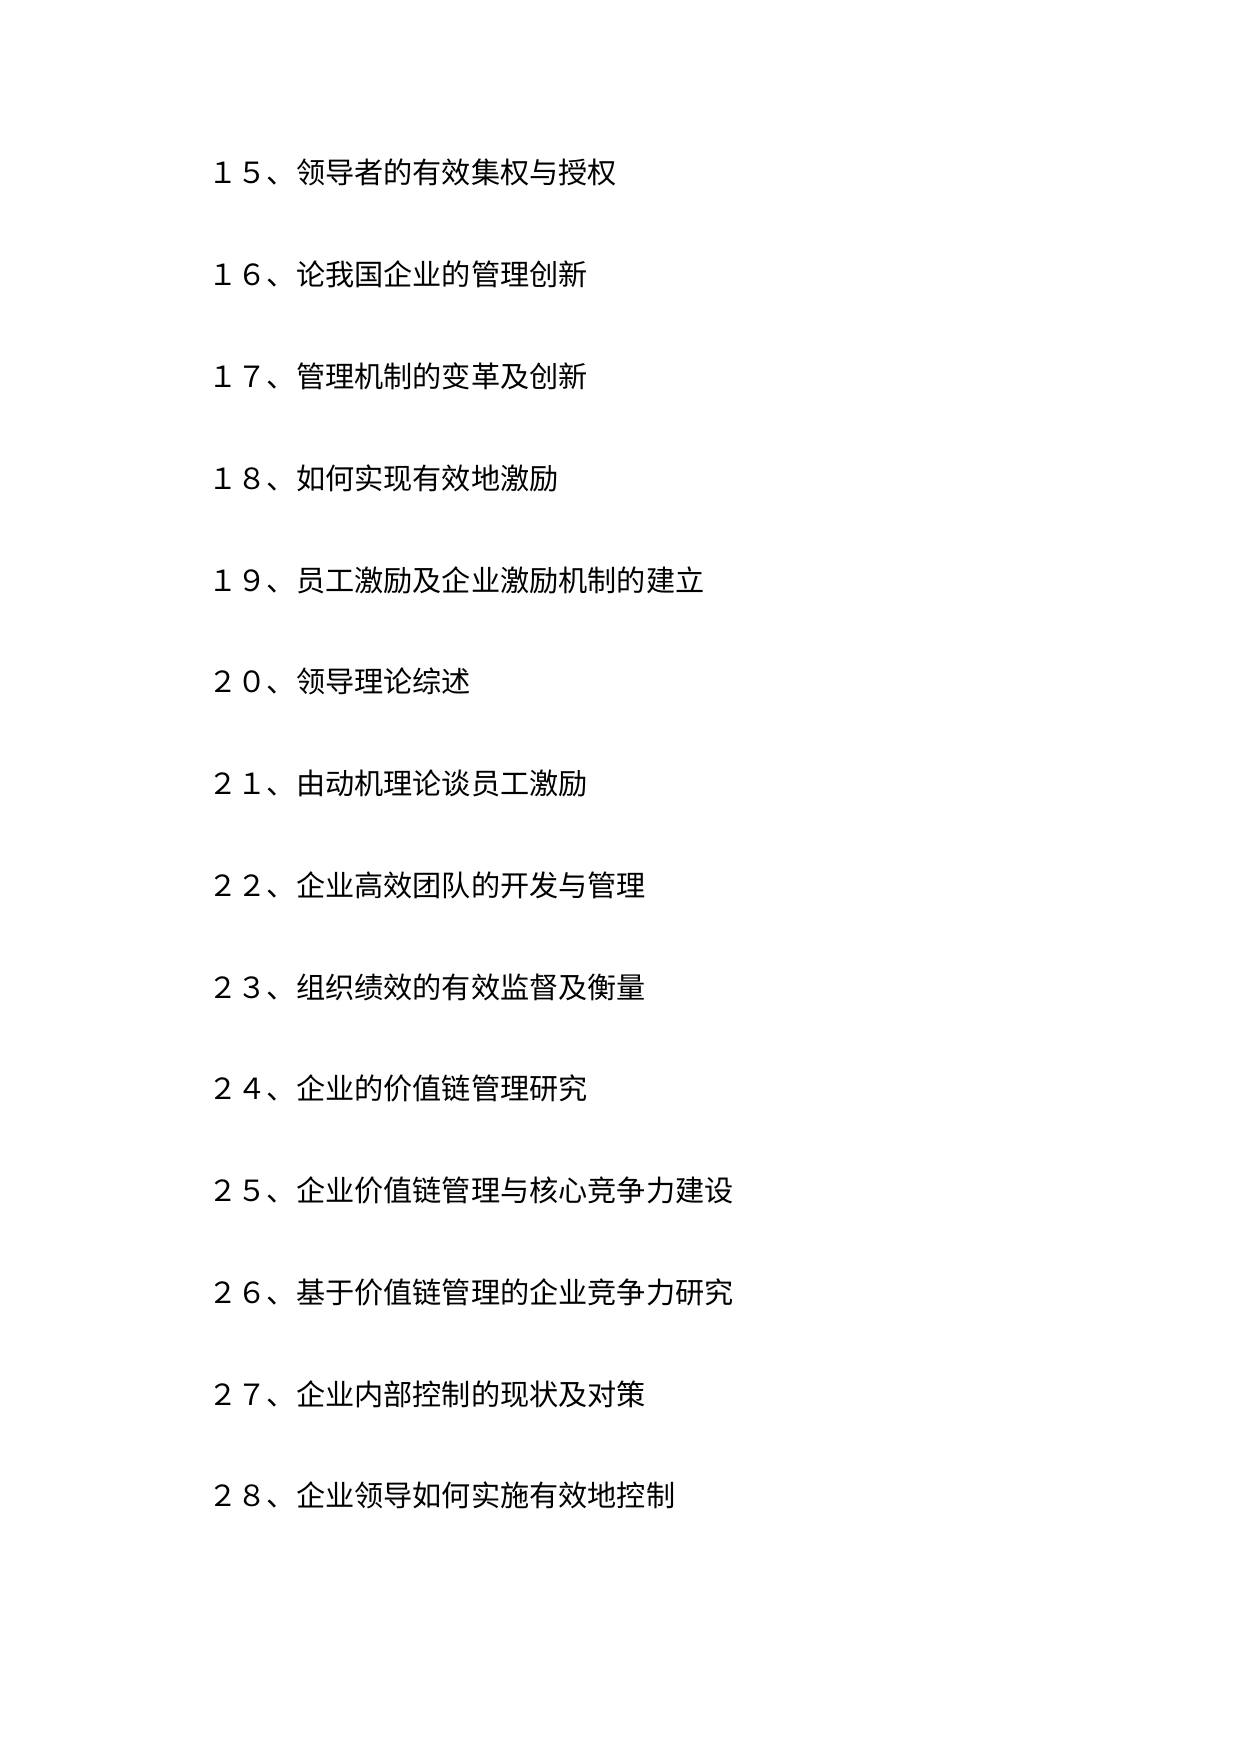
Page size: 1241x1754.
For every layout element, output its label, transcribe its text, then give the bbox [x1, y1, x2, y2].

text ２５、企业价值链管理与核心竞争力建设 [150, 1168, 1090, 1210]
text １７、管理机制的变革及创新 [150, 353, 1090, 396]
text ２３、组织绩效的有效监督及衡量 [150, 964, 1090, 1006]
text ２２、企业高效团队的开发与管理 [150, 862, 1090, 905]
text １８、如何实现有效地激励 [150, 455, 1090, 498]
text ２０、领导理论综述 [150, 659, 1090, 701]
text １６、论我国企业的管理创新 [150, 252, 1090, 294]
text ２６、基于价值链管理的企业竞争力研究 [150, 1269, 1090, 1312]
text １９、员工激励及企业激励机制的建立 [150, 557, 1090, 599]
text １５、领导者的有效集权与授权 [150, 150, 1090, 192]
text ２８、企业领导如何实施有效地控制 [150, 1473, 1090, 1515]
text ２７、企业内部控制的现状及对策 [150, 1371, 1090, 1413]
text ２１、由动机理论谈员工激励 [150, 761, 1090, 803]
text ２４、企业的价值链管理研究 [150, 1066, 1090, 1108]
